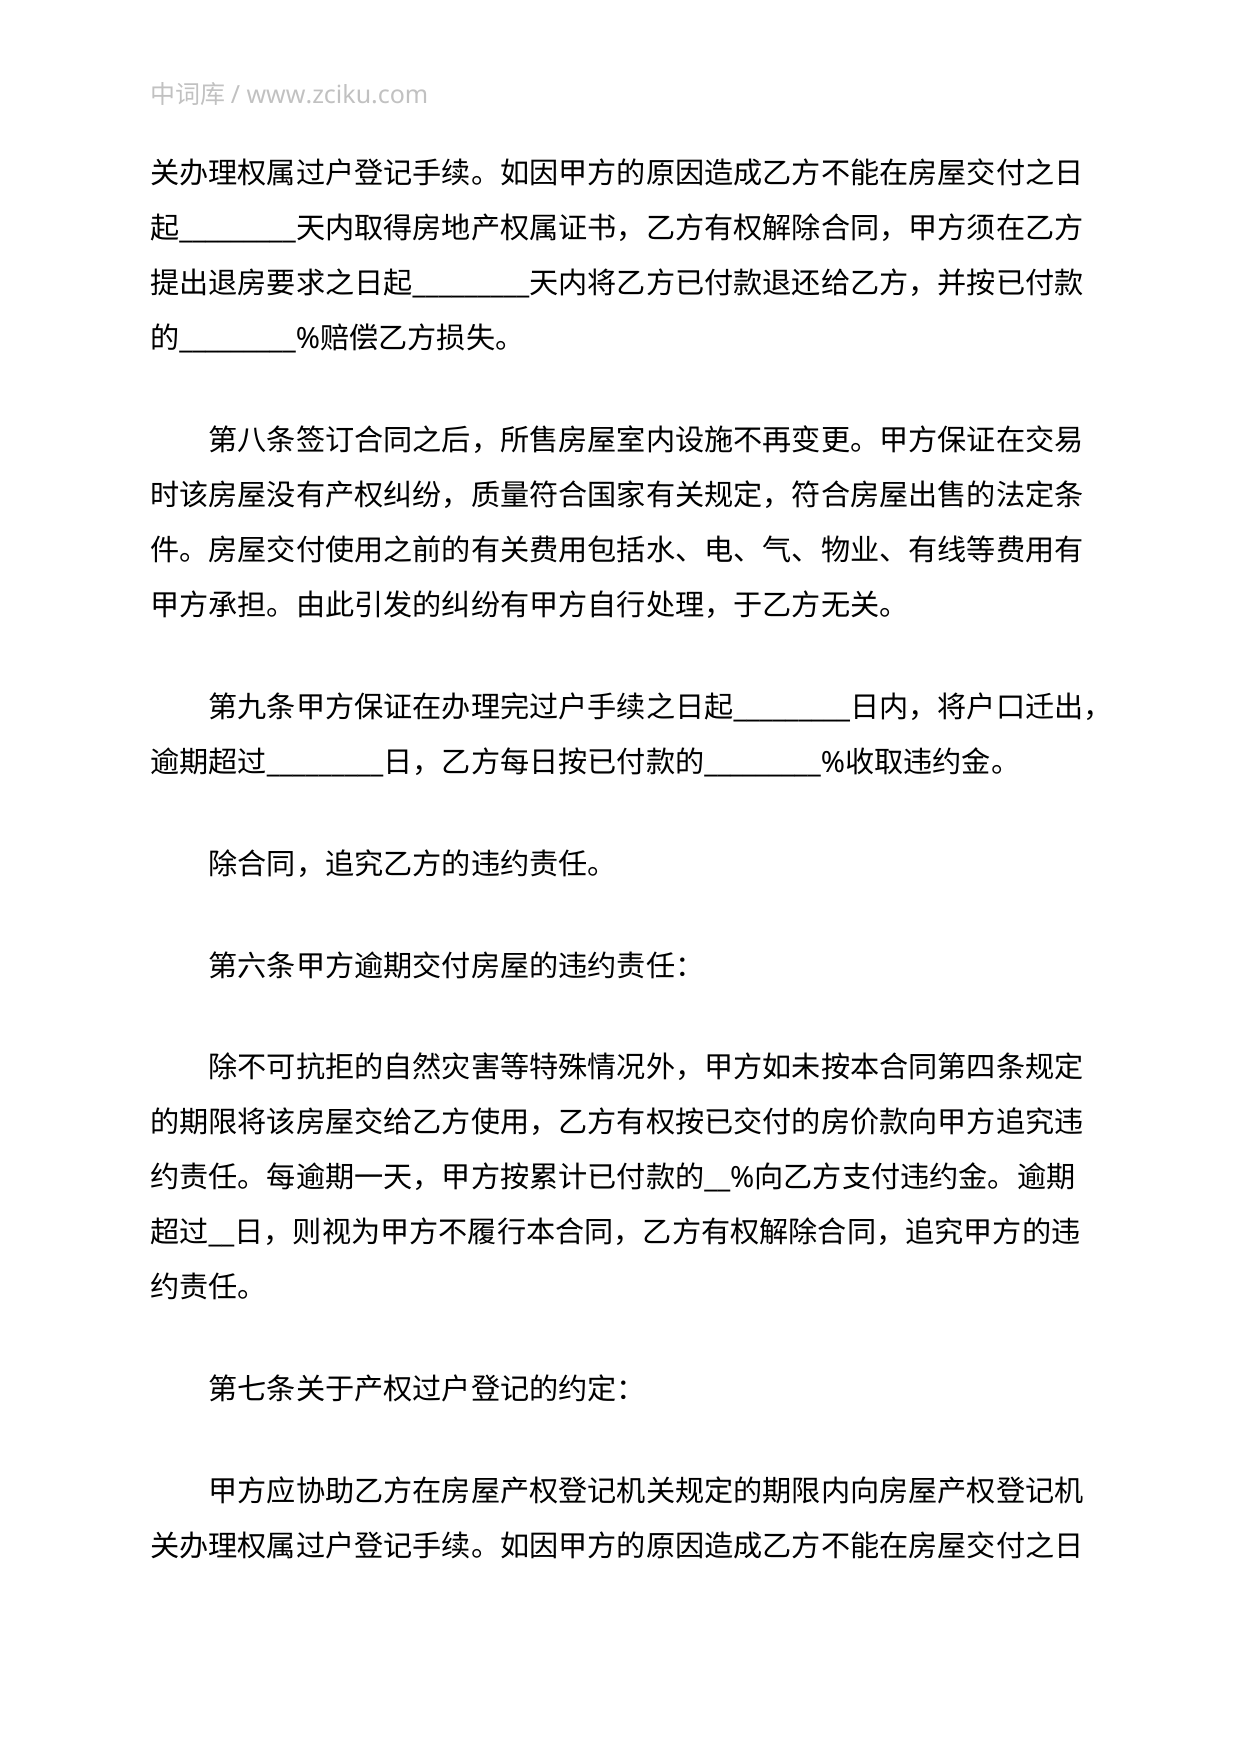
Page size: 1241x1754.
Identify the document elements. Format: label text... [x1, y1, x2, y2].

text 第九条甲方保证在办理完过户手续之日起_________日内，将户口迁出，逾期超过_________日，乙方每日按已付款的_________%收取违约金。 [150, 683, 1090, 781]
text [150, 1467, 1090, 1564]
text 除合同，追究乙方的违约责任。 [150, 840, 1090, 883]
text 第七条关于产权过户登记的约定： [150, 1365, 1090, 1408]
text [150, 150, 1090, 357]
text 除不可抗拒的自然灾害等特殊情况外，甲方如未按本合同第四条规定的期限将该房屋交给乙方使用，乙方有权按已交付的房价款向甲方追究违约责任。每逾期一天，甲方按累计已付款的__%向乙方支付违约金。逾期超过__日，则视为甲方不履行本合同，乙方有权解除合同，追究甲方的违约责任。 [150, 1044, 1090, 1306]
text 第六条甲方逾期交付房屋的违约责任： [150, 942, 1090, 984]
text 第八条签订合同之后，所售房屋室内设施不再变更。甲方保证在交易时该房屋没有产权纠纷，质量符合国家有关规定，符合房屋出售的法定条件。房屋交付使用之前的有关费用包括水、电、气、物业、有线等费用有甲方承担。由此引发的纠纷有甲方自行处理，于乙方无关。 [150, 417, 1090, 624]
